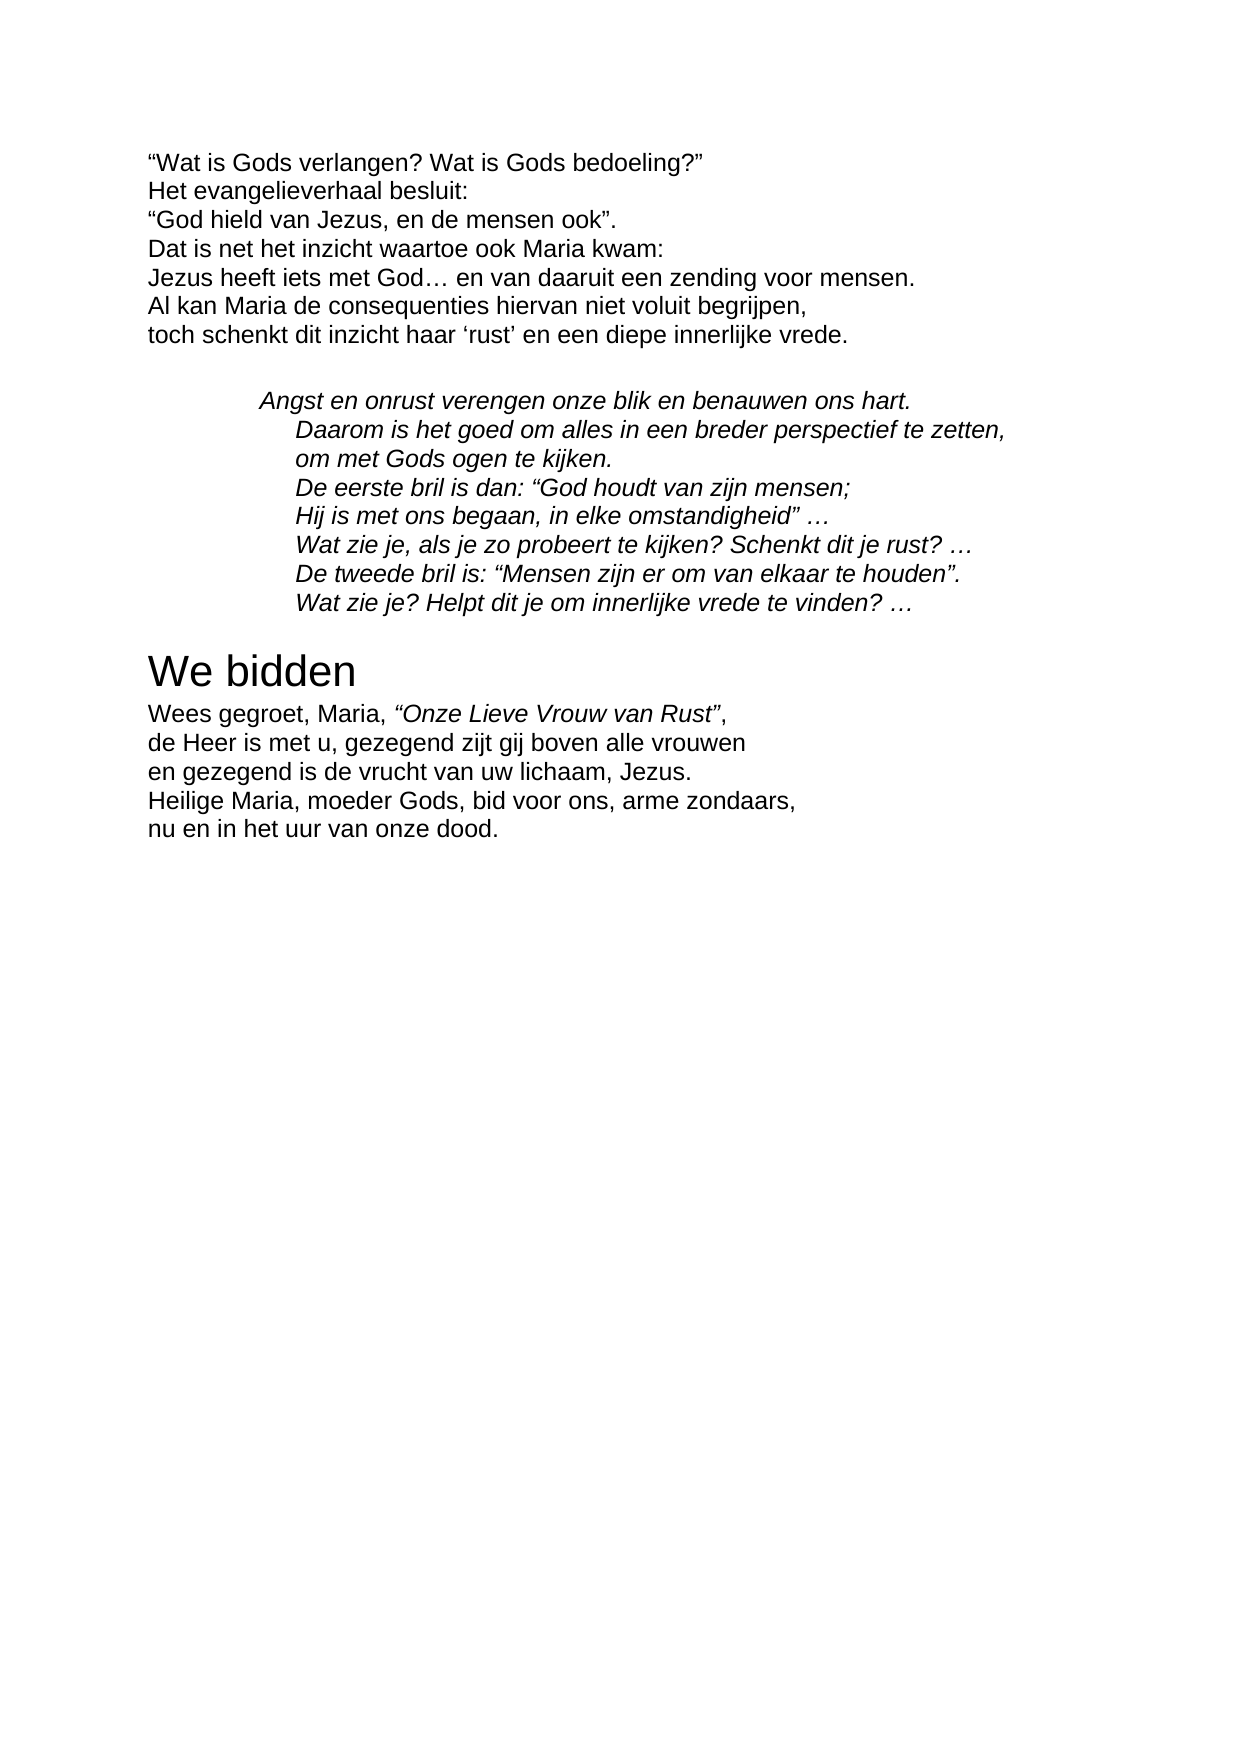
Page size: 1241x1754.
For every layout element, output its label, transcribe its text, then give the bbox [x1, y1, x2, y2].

text Wees gegroet, Maria, “Onze Lieve Vrouw van Rust”, de Heer is met u, gezegend zijt gij boven alle vrouwen en gezegend is de vrucht van uw lichaam, Jezus. Heilige Maria, moeder Gods, bid voor ons, arme zondaars, nu en in het uur van onze dood. [148, 699, 1093, 843]
text Angst en onrust verengen onze blik en benauwen ons hart. Daarom is het goed om alles in een breder perspectief te zetten, om met Gods ogen te kijken. De eerste bril is dan: “God houdt van zijn mensen; Hij is met ons begaan, in elke omstandigheid” … Wat zie je, als je zo probeert te kijken? Schenkt dit je rust? … De tweede bril is: “Mensen zijn er om van elkaar te houden”. Wat zie je? Helpt dit je om innerlijke vrede te vinden? … [148, 386, 1093, 616]
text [148, 148, 1093, 349]
subtitle We bidden [148, 645, 1093, 695]
